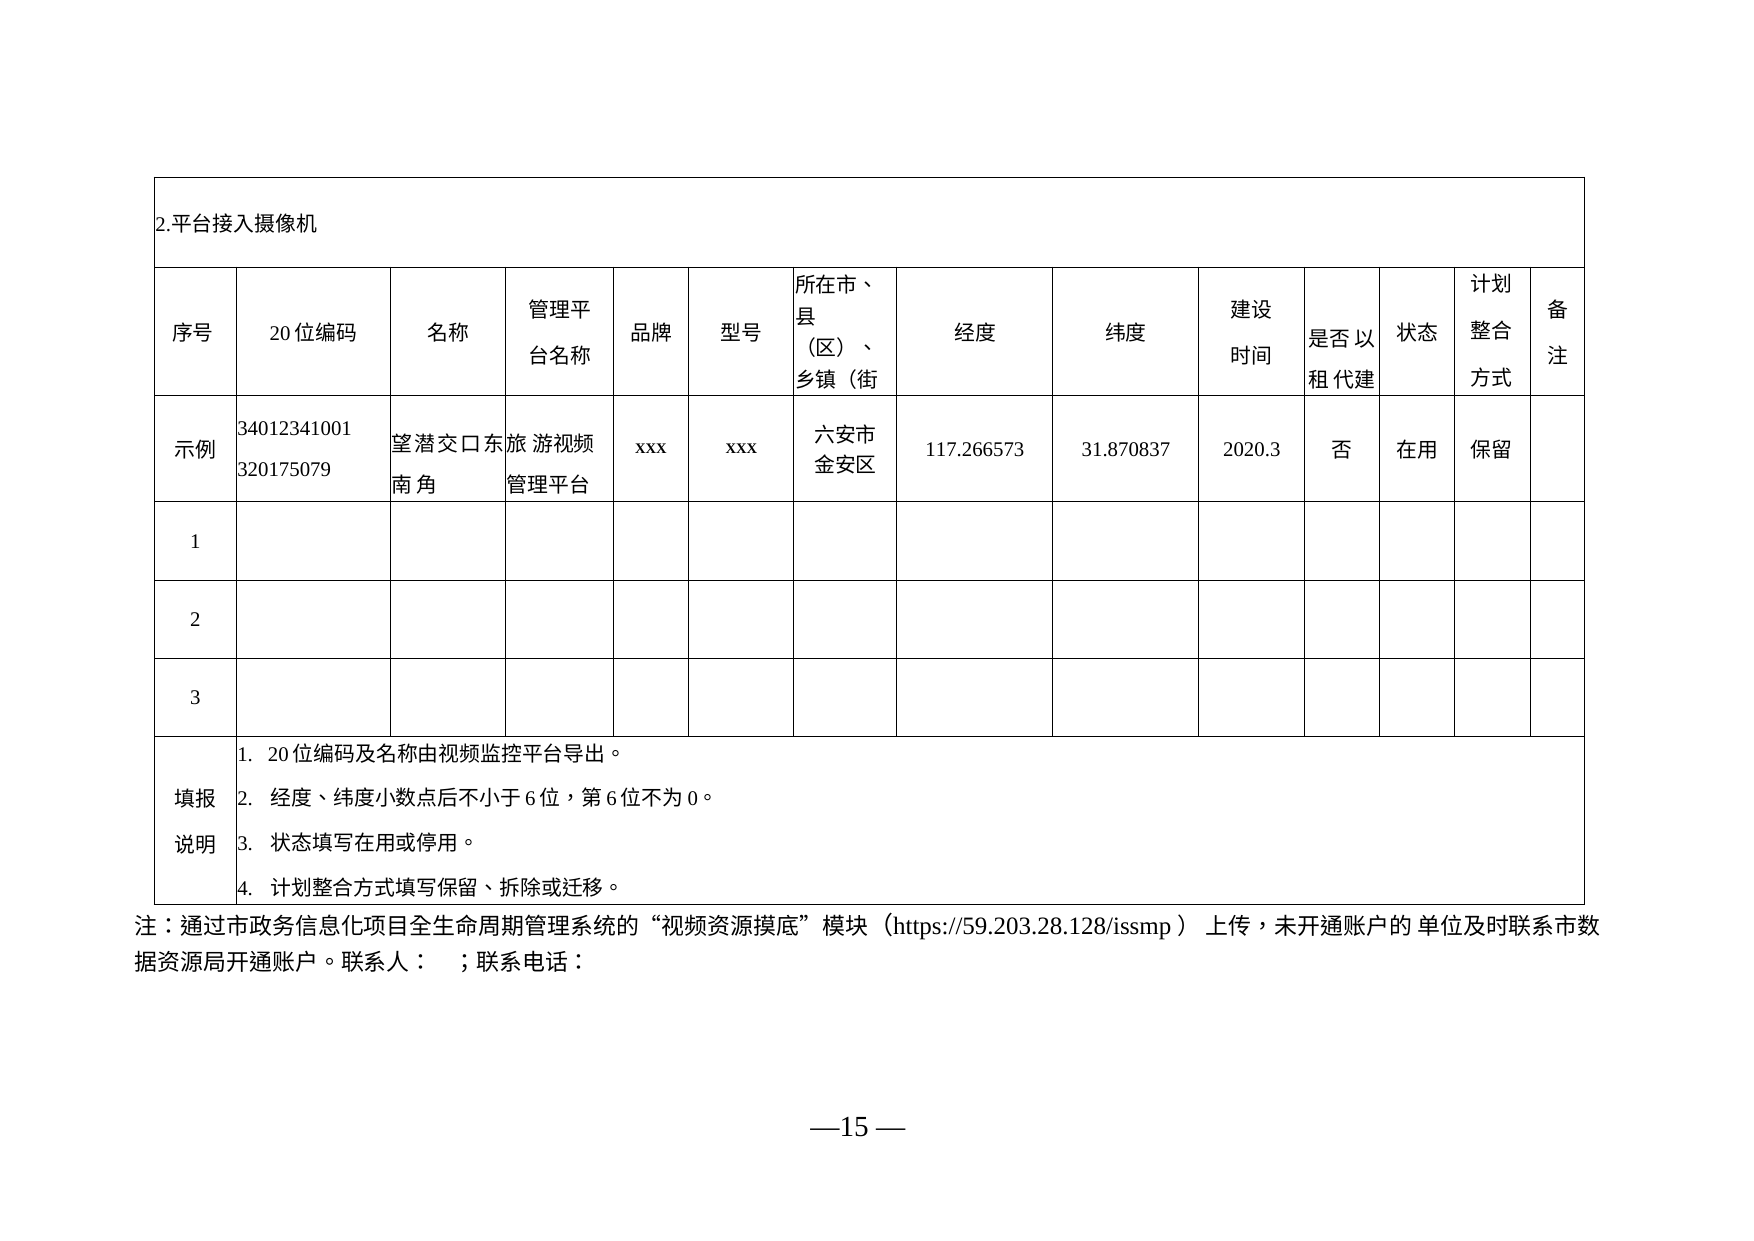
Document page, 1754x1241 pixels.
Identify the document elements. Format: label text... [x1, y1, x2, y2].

table_cell [506, 502, 613, 580]
table_cell 20位编码及名称由视频监控平台导出。 经度、纬度小数点后不小于6位，第6位不为0。 状态填写在用或停用。 计划整合方式填写保留、拆除或迁移。 [237, 737, 1584, 904]
table_cell [506, 581, 613, 658]
table_cell [897, 502, 1052, 580]
table_cell [391, 659, 505, 736]
table_cell 纬度 [1053, 268, 1198, 395]
table_cell [614, 581, 688, 658]
table_cell [1380, 502, 1454, 580]
table_cell XXX [689, 396, 793, 501]
table_cell 2 [155, 581, 236, 658]
table_cell 型号 [689, 268, 793, 395]
table_cell 序号 [155, 268, 236, 395]
table_cell 保留 [1455, 396, 1530, 501]
table_cell 是否 以租 代建 [1305, 268, 1379, 395]
table_cell [1305, 502, 1379, 580]
table_cell [614, 659, 688, 736]
table_cell 31.870837 [1053, 396, 1198, 501]
table_cell [689, 659, 793, 736]
table_cell 品牌 [614, 268, 688, 395]
table_cell [1455, 659, 1530, 736]
table_cell [1199, 659, 1304, 736]
table_cell [614, 502, 688, 580]
table_cell [1199, 502, 1304, 580]
table_cell [1531, 396, 1584, 501]
table_cell [1305, 659, 1379, 736]
table_cell 3 [155, 659, 236, 736]
table_cell 望潜交口东南 角 [391, 396, 505, 501]
table_cell [794, 581, 896, 658]
table_cell 计划 整合 方式 [1455, 268, 1530, 395]
table_cell 117.266573 [897, 396, 1052, 501]
table_header 2.平台接入摄像机 [155, 178, 1584, 267]
table_cell [1380, 581, 1454, 658]
table_cell [1531, 581, 1584, 658]
table_cell [1199, 581, 1304, 658]
table_cell [1305, 581, 1379, 658]
table_cell 六安市 金安区 [794, 396, 896, 501]
table_cell 旅 游视频 管理平台 [506, 396, 613, 501]
table_cell 否 [1305, 396, 1379, 501]
table_cell [1380, 659, 1454, 736]
table_cell 20位编码 [237, 268, 390, 395]
table_cell [237, 502, 390, 580]
table_cell [237, 581, 390, 658]
table_cell [1455, 502, 1530, 580]
table_cell [1455, 581, 1530, 658]
table_cell [391, 581, 505, 658]
table_cell [689, 581, 793, 658]
table_cell 经度 [897, 268, 1052, 395]
table_cell 状态 [1380, 268, 1454, 395]
table_cell 备 注 [1531, 268, 1584, 395]
table_cell [391, 502, 505, 580]
table_cell XXX [614, 396, 688, 501]
table_cell 填报 说明 [155, 737, 236, 904]
table_cell 1 [155, 502, 236, 580]
table_cell [1053, 502, 1198, 580]
table_cell [1531, 502, 1584, 580]
table_cell [1531, 659, 1584, 736]
table_cell [794, 502, 896, 580]
table_cell [1053, 581, 1198, 658]
table_cell [1053, 659, 1198, 736]
table_cell [897, 659, 1052, 736]
table_cell 34012341001 320175079 [237, 396, 390, 501]
table_cell [689, 502, 793, 580]
table_cell 2020.3 [1199, 396, 1304, 501]
table_cell 在用 [1380, 396, 1454, 501]
table_cell [506, 659, 613, 736]
table_cell 名称 [391, 268, 505, 395]
table_cell 示例 [155, 396, 236, 501]
table_cell 管理平 台名称 [506, 268, 613, 395]
table_cell [794, 659, 896, 736]
table_cell 所在市、 县（区）、 乡镇（街 道） [794, 268, 896, 395]
table_cell [897, 581, 1052, 658]
table_cell 建设 时间 [1199, 268, 1304, 395]
table_cell [237, 659, 390, 736]
text 注：通过市政务信息化项目全生命周期管理系统的“视频资源摸底”模块（https://59.203.28.128/issmp ） 上传，未开通账户的 单位及时联系市数据资源局开通账户。联系人： ；联系电话： [134, 905, 1604, 978]
